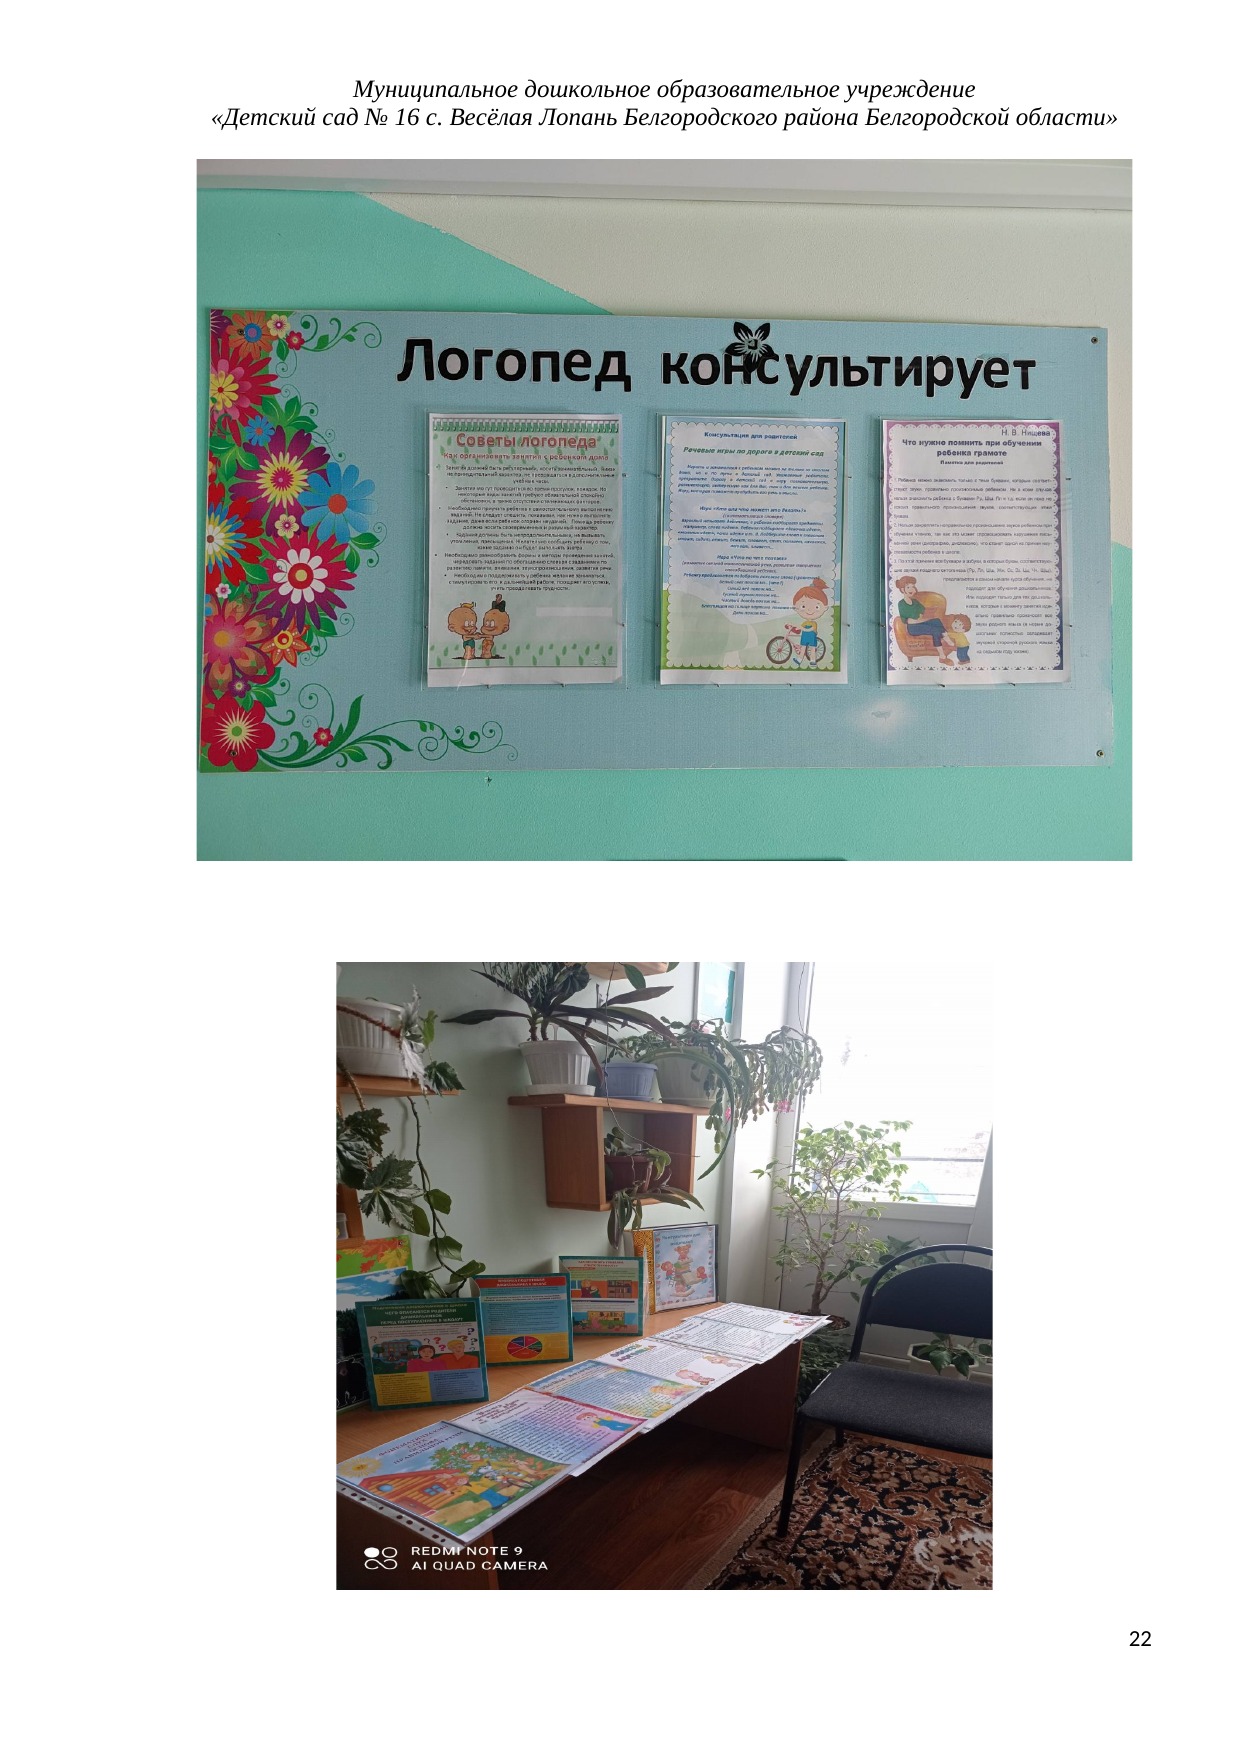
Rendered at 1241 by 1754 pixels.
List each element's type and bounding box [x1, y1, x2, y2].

picture [196, 159, 1133, 861]
picture [336, 962, 993, 1590]
